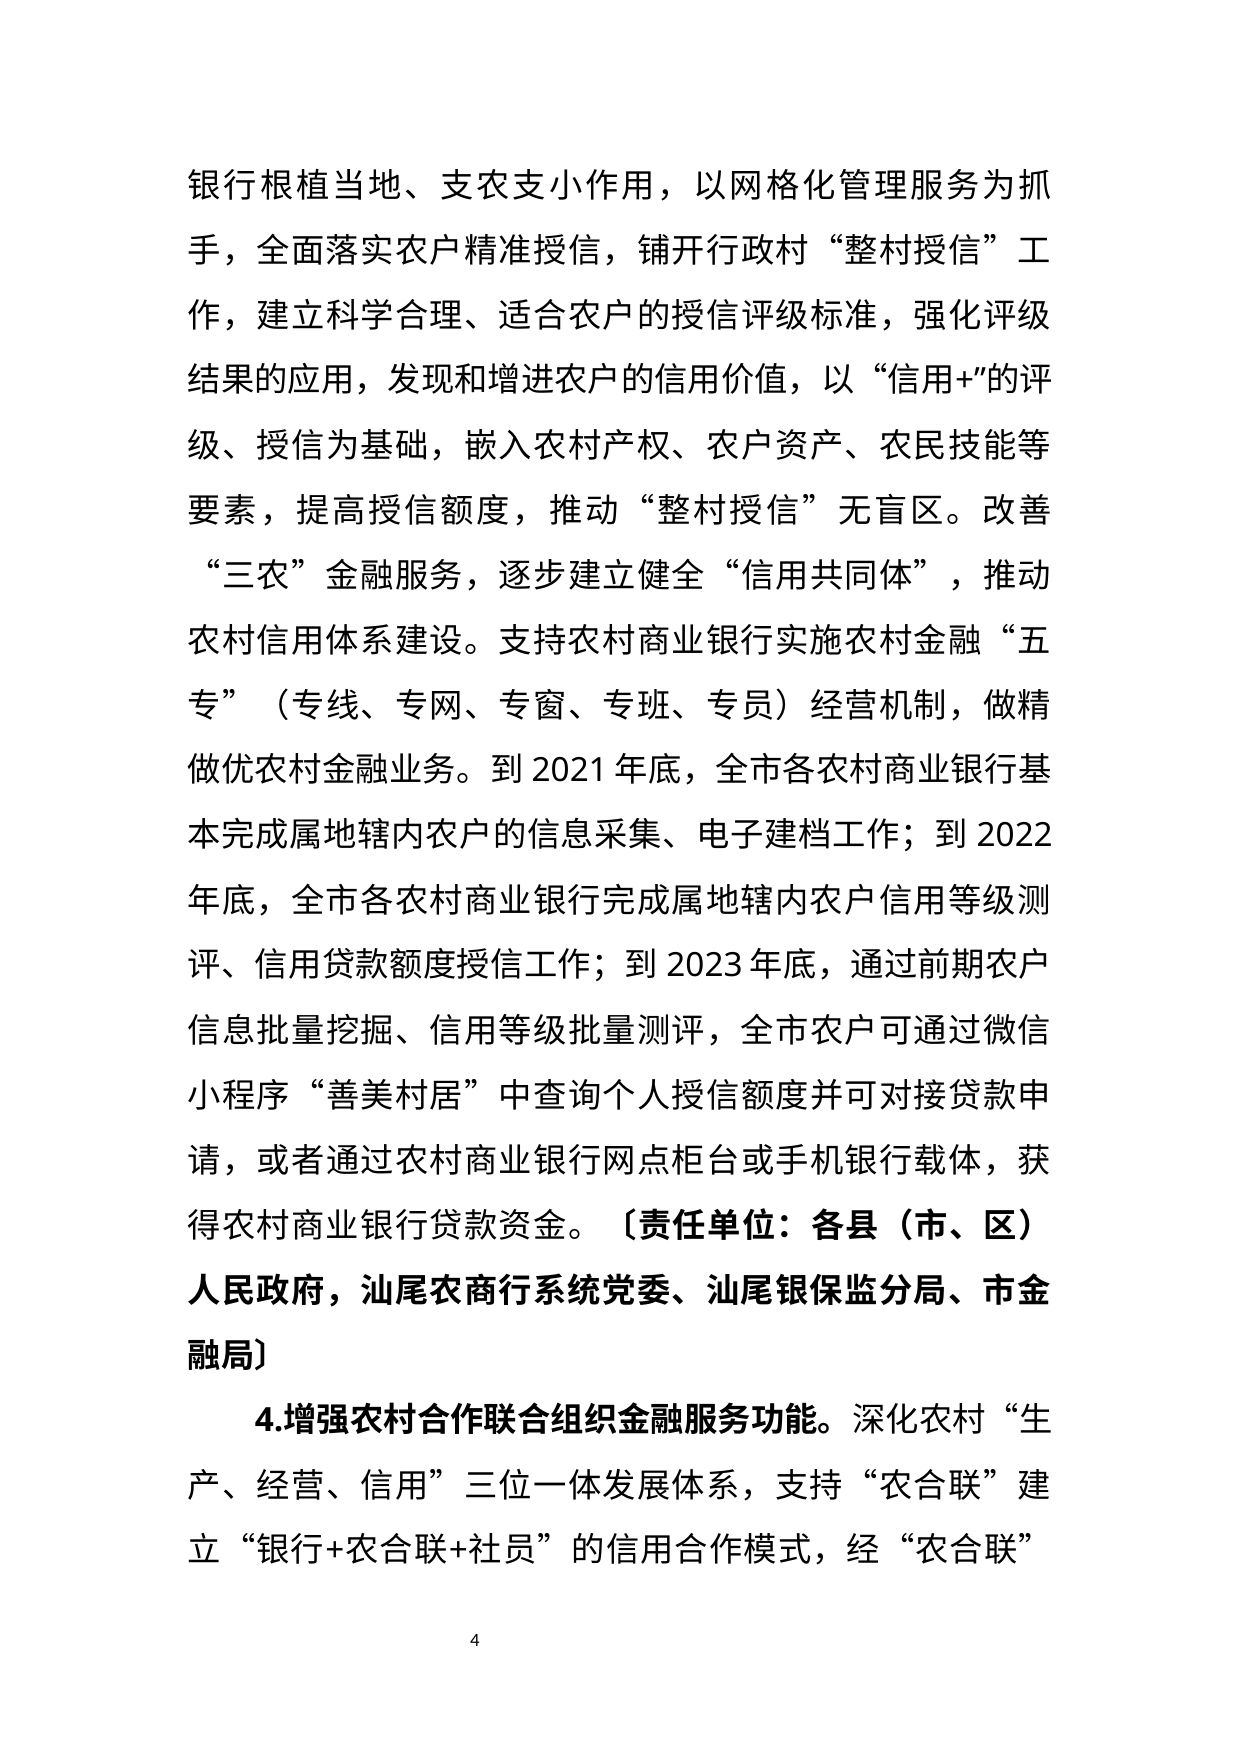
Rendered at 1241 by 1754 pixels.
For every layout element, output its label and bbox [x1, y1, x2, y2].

text [187, 1385, 1053, 1580]
text [187, 150, 1053, 1385]
